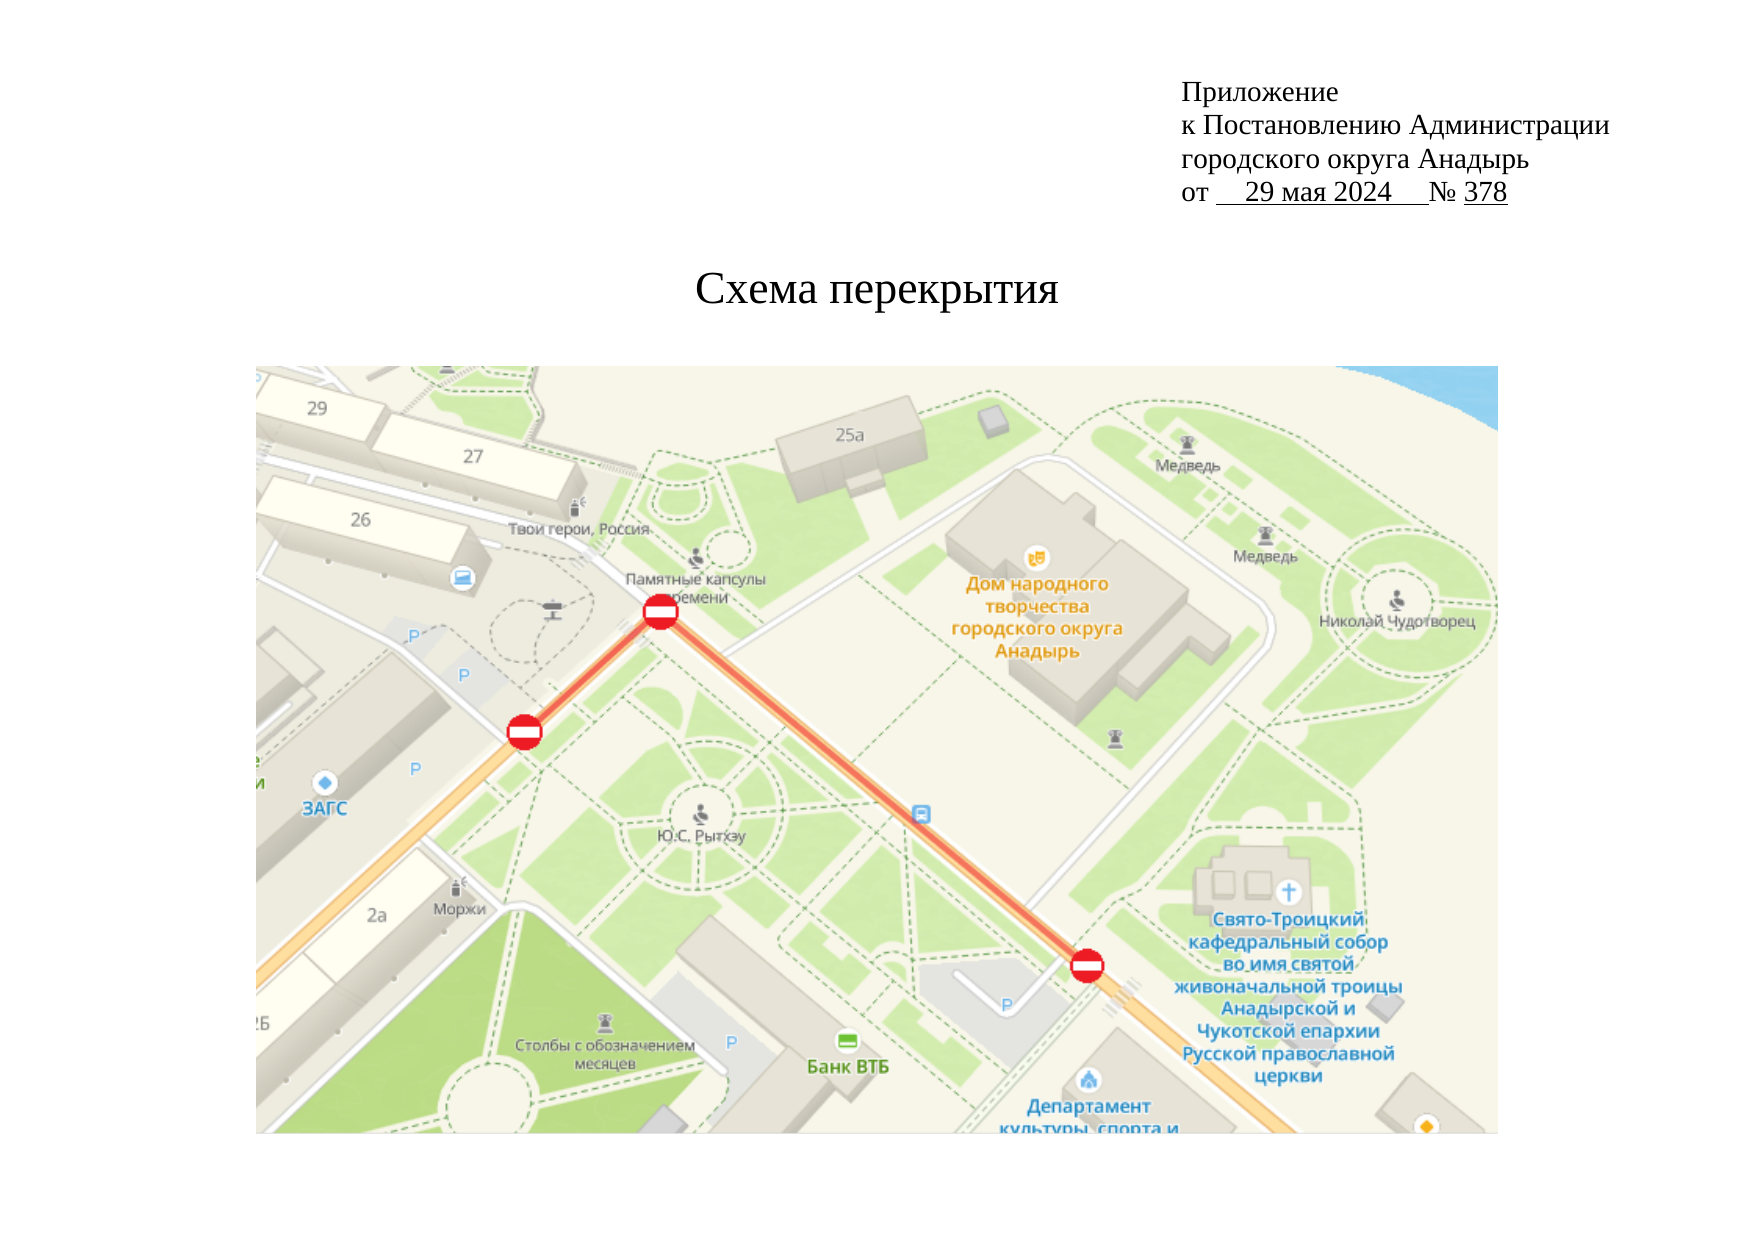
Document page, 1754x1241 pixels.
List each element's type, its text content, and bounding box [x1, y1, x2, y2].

text к Постановлению Администрации [1181, 107, 1636, 141]
text городского округа Анадырь [1181, 141, 1636, 174]
text Схема перекрытия [118, 261, 1636, 313]
text Приложение [1181, 74, 1636, 107]
text от 29 мая 2024 № 378 [1181, 174, 1636, 208]
picture [256, 366, 1498, 1135]
